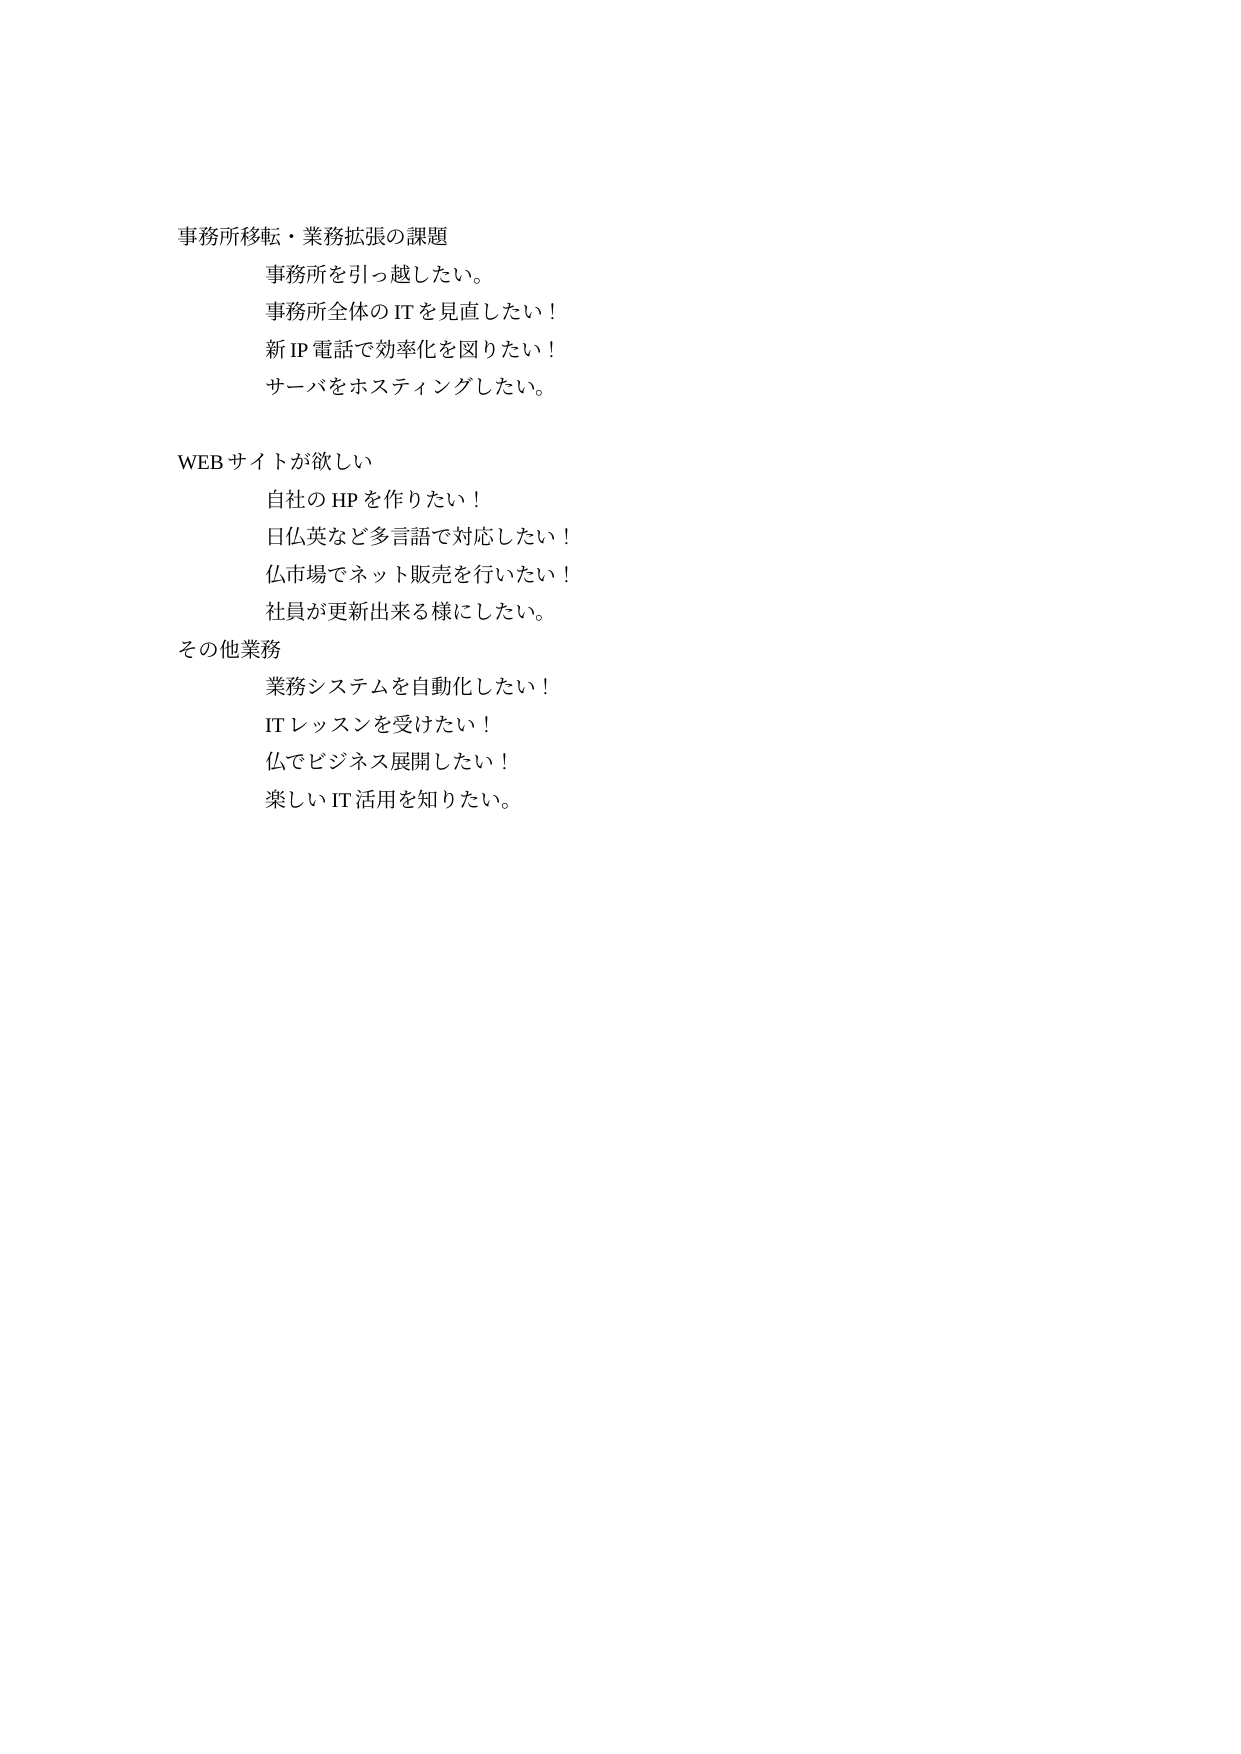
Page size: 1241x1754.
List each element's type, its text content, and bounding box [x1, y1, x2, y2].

text 業務システムを自動化したい！ [177, 667, 1063, 704]
text 楽しいIT活用を知りたい。 [177, 779, 1063, 817]
text 仏でビジネス展開したい！ [177, 742, 1063, 779]
text その他業務 [177, 629, 1063, 667]
text 事務所を引っ越したい。 事務所全体のITを見直したい！ 新IP電話で効率化を図りたい！ サーバをホスティングしたい。 [265, 254, 1063, 404]
text ITレッスンを受けたい！ [177, 704, 1063, 742]
text 事務所移転・業務拡張の課題 [177, 217, 1063, 254]
text WEBサイトが欲しい [177, 442, 1063, 479]
text 自社のHPを作りたい！ 日仏英など多言語で対応したい！ 仏市場でネット販売を行いたい！ 社員が更新出来る様にしたい。 [265, 479, 1063, 629]
